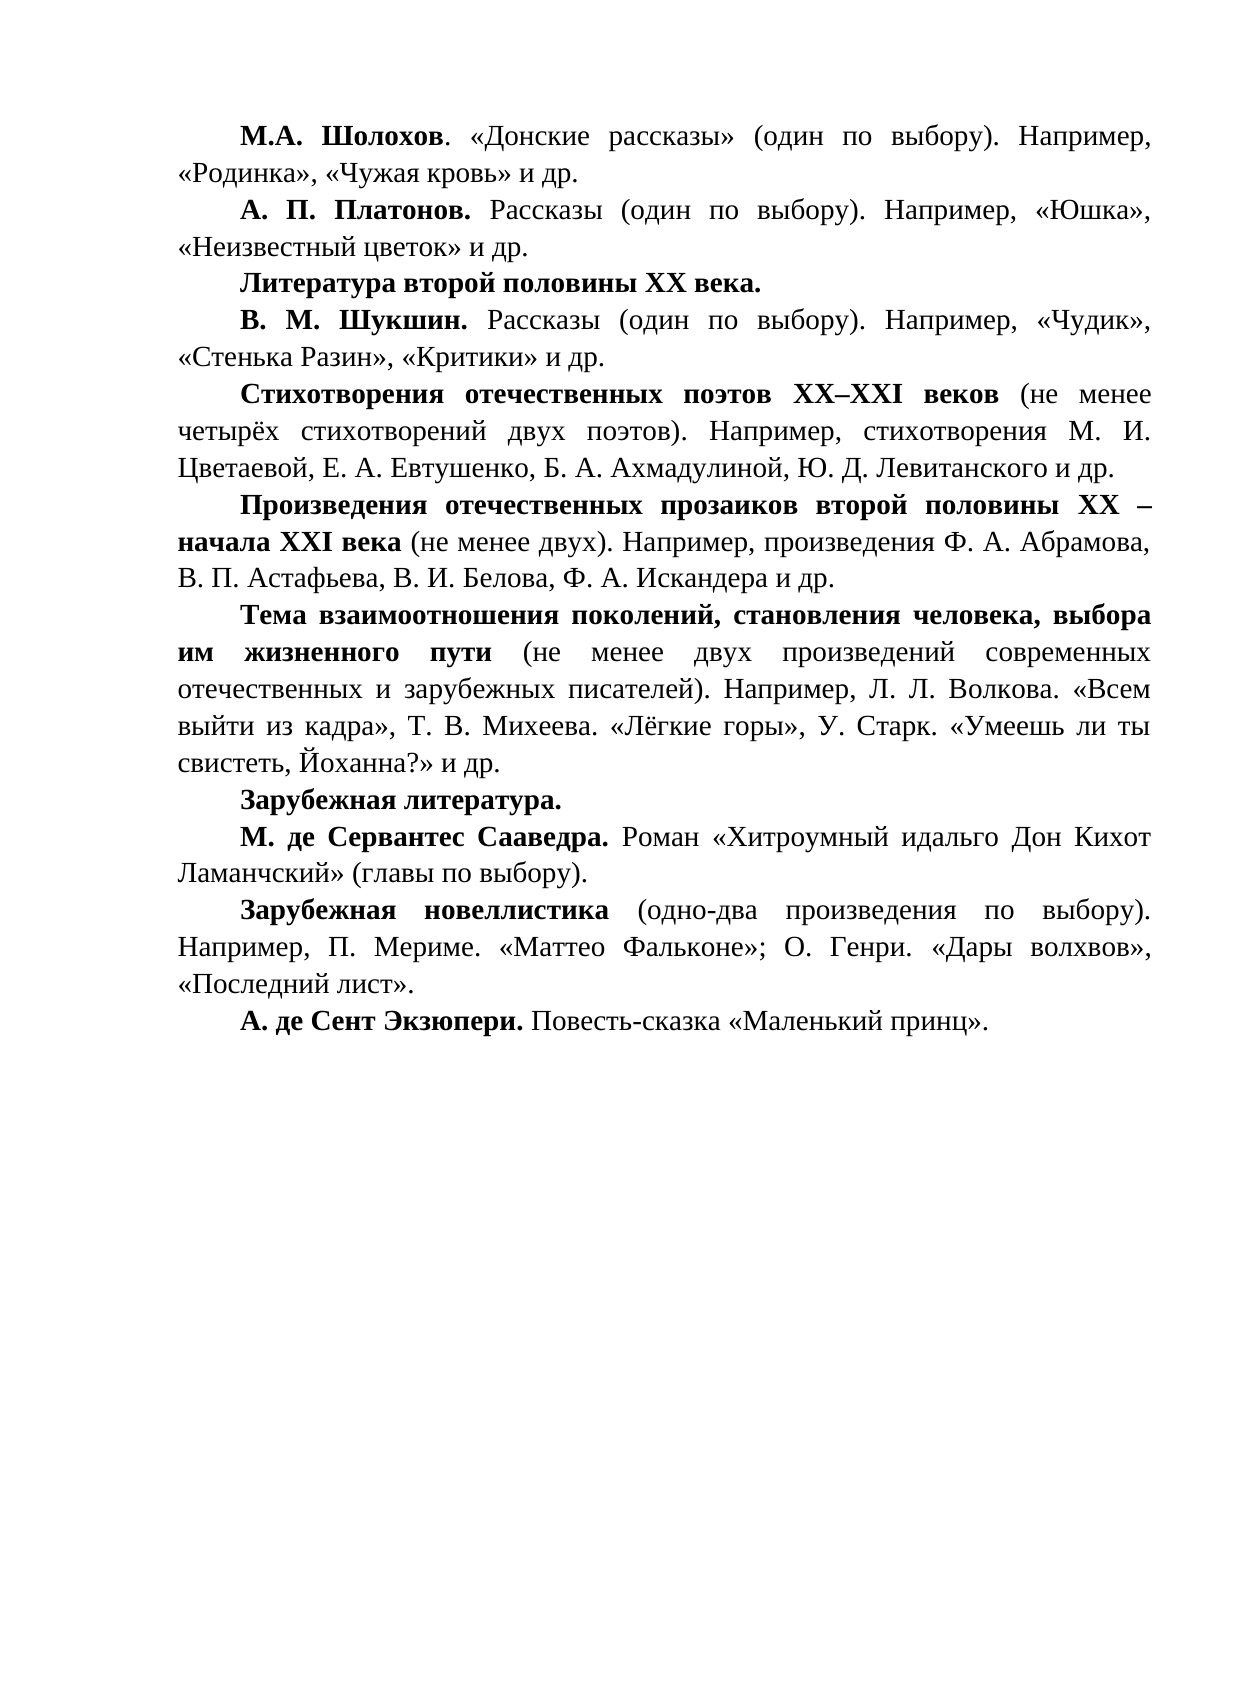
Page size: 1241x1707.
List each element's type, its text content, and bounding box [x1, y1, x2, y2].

text М. де Сервантес Сааведра. Роман «Хитроумный идальго Дон Кихот Ламанчский» ‌(главы по выбору).‌‌ [177, 819, 1152, 889]
text Тема взаимоотношения поколений, становления человека, выбора им жизненного пути ‌(не менее двух произведений современных отечественных и зарубежных писателей). Например, Л. Л. Волкова. «Всем выйти из кадра», Т. В. Михеева. «Лёгкие горы», У. Старк. «Умеешь ли ты свистеть, Йоханна?» и др.‌‌ [177, 597, 1152, 778]
text М.А. Шолохов. «Донские рассказы» ‌(один по выбору). Например, «Родинка», «Чужая кровь» и др.‌‌ [177, 118, 1152, 188]
text Зарубежная новеллистика ‌(одно-два произведения по выбору). Например, П. Мериме. «Маттео Фальконе»; О. Генри. «Дары волхвов», «Последний лист».‌‌ [177, 892, 1152, 1000]
text Литература второй половины XX века. [177, 266, 1152, 299]
text А. П. Платонов. Рассказы ‌(один по выбору). Например, «Юшка», «Неизвестный цветок» и др.‌‌ [177, 192, 1152, 262]
text В. М. Шукшин. Рассказы ‌(один по выбору). Например, «Чудик», «Стенька Разин», «Критики» и др.‌‌ [177, 302, 1152, 373]
text А. де Сент Экзюпери. Повесть-сказка «Маленький принц». [177, 1003, 1152, 1037]
text Произведения отечественных прозаиков второй половины XX – начала XXI века ‌(не менее двух). Например, произведения Ф. А. Абрамова, В. П. Астафьева, В. И. Белова, Ф. А. Искандера и др.‌‌ [177, 487, 1152, 594]
text Стихотворения отечественных поэтов XX–XXI веков ‌(не менее четырёх стихотворений двух поэтов). Например, стихотворения М. И. Цветаевой, Е. А. Евтушенко, Б. А. Ахмадулиной, Ю. Д. Левитанского и др.‌‌ [177, 376, 1152, 483]
text Зарубежная литература. [177, 782, 1152, 815]
